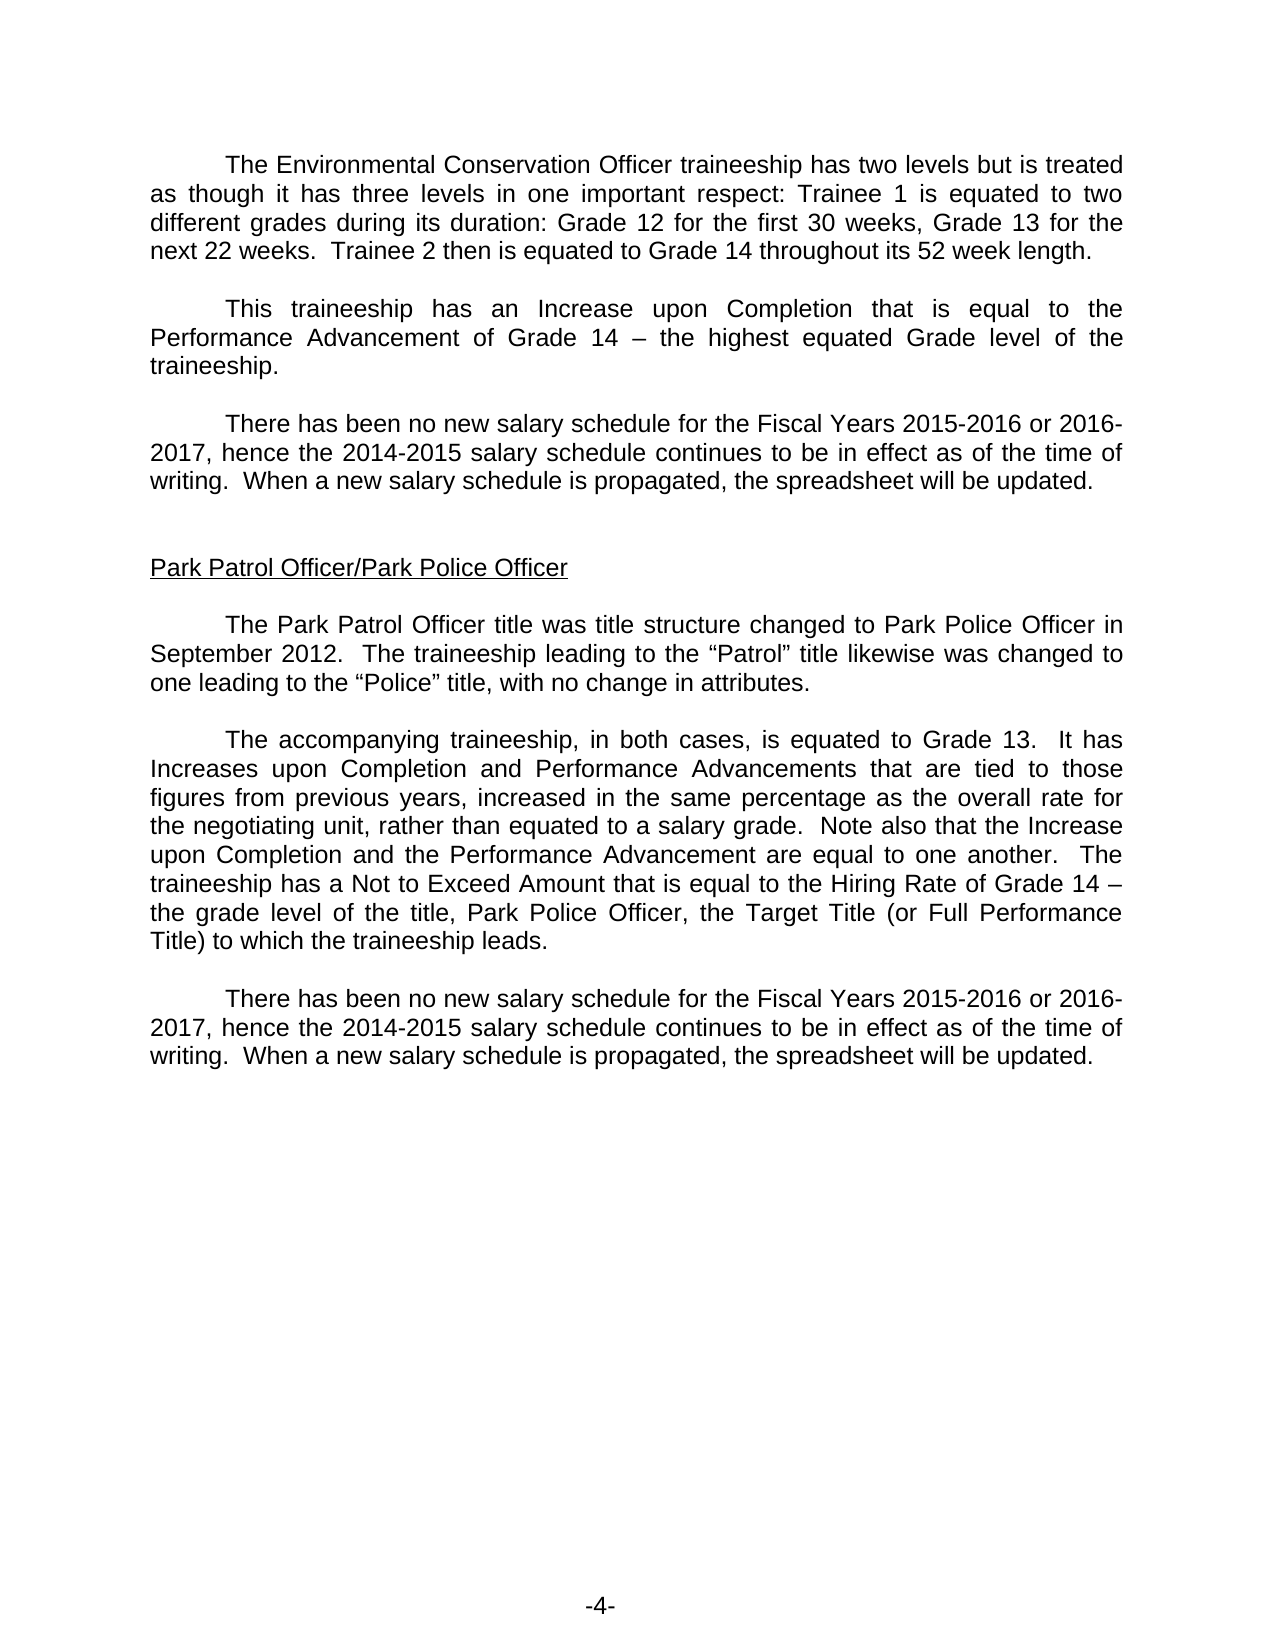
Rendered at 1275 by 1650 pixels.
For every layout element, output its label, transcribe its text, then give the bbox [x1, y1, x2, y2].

text There has been no new salary schedule for the Fiscal Years 2015-2016 or 2016-2017, hence the 2014-2015 salary schedule continues to be in effect as of the time of writing. When a new salary schedule is propagated, the spreadsheet will be updated. [150, 409, 1125, 495]
text The accompanying traineeship, in both cases, is equated to Grade 13. It has Increases upon Completion and Performance Advancements that are tied to those figures from previous years, increased in the same percentage as the overall rate for the negotiating unit, rather than equated to a salary grade. Note also that the Increase upon Completion and the Performance Advancement are equal to one another. The traineeship has a Not to Exceed Amount that is equal to the Hiring Rate of Grade 14 – the grade level of the title, Park Police Officer, the Target Title (or Full Performance Title) to which the traineeship leads. [150, 725, 1125, 955]
text This traineeship has an Increase upon Completion that is equal to the Performance Advancement of Grade 14 – the highest equated Grade level of the traineeship. [150, 294, 1125, 380]
text The Environmental Conservation Officer traineeship has two levels but is treated as though it has three levels in one important respect: Trainee 1 is equated to two different grades during its duration: Grade 12 for the first 30 weeks, Grade 13 for the next 22 weeks. Trainee 2 then is equated to Grade 14 throughout its 52 week length. [150, 150, 1125, 265]
text Park Patrol Officer/Park Police Officer [150, 552, 1125, 581]
text There has been no new salary schedule for the Fiscal Years 2015-2016 or 2016-2017, hence the 2014-2015 salary schedule continues to be in effect as of the time of writing. When a new salary schedule is propagated, the spreadsheet will be updated. [150, 984, 1125, 1070]
text The Park Patrol Officer title was title structure changed to Park Police Officer in September 2012. The traineeship leading to the “Patrol” title likewise was changed to one leading to the “Police” title, with no change in attributes. [150, 610, 1125, 696]
